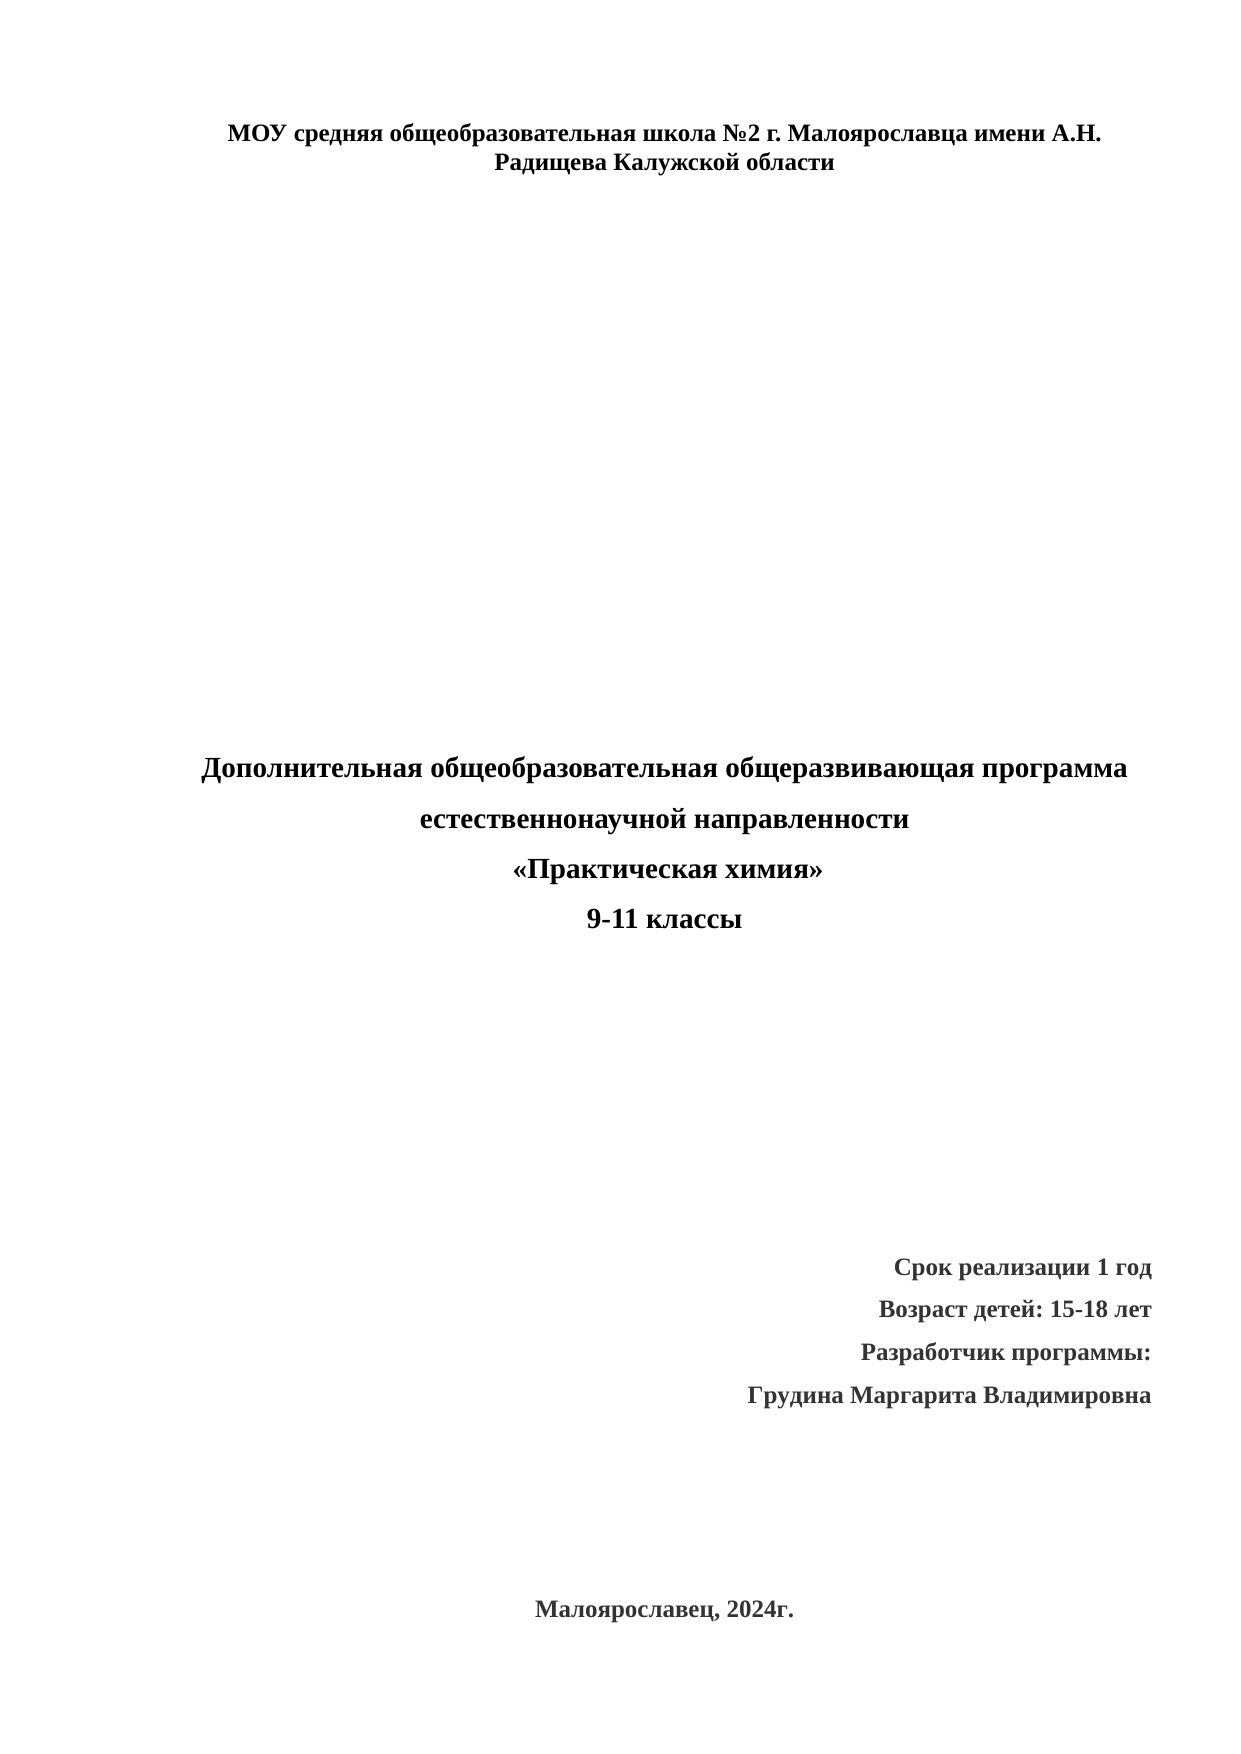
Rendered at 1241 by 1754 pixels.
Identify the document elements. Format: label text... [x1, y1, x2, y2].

text 9-11 классы [177, 902, 1152, 935]
text Срок реализации 1 год [177, 1252, 1152, 1280]
text МОУ средняя общеобразовательная школа №2 г. Малоярославца имени А.Н. Радищева Калужской области [177, 118, 1152, 176]
text Разработчик программы: [177, 1337, 1152, 1366]
text Малоярославец, 2024г. [177, 1594, 1152, 1623]
text Дополнительная общеобразовательная общеразвивающая программа естественнонаучной направленности [177, 751, 1152, 834]
text Грудина Маргарита Владимировна [177, 1380, 1152, 1409]
text Возраст детей: 15-18 лет [177, 1294, 1152, 1323]
text «Практическая химия» [177, 851, 1152, 885]
